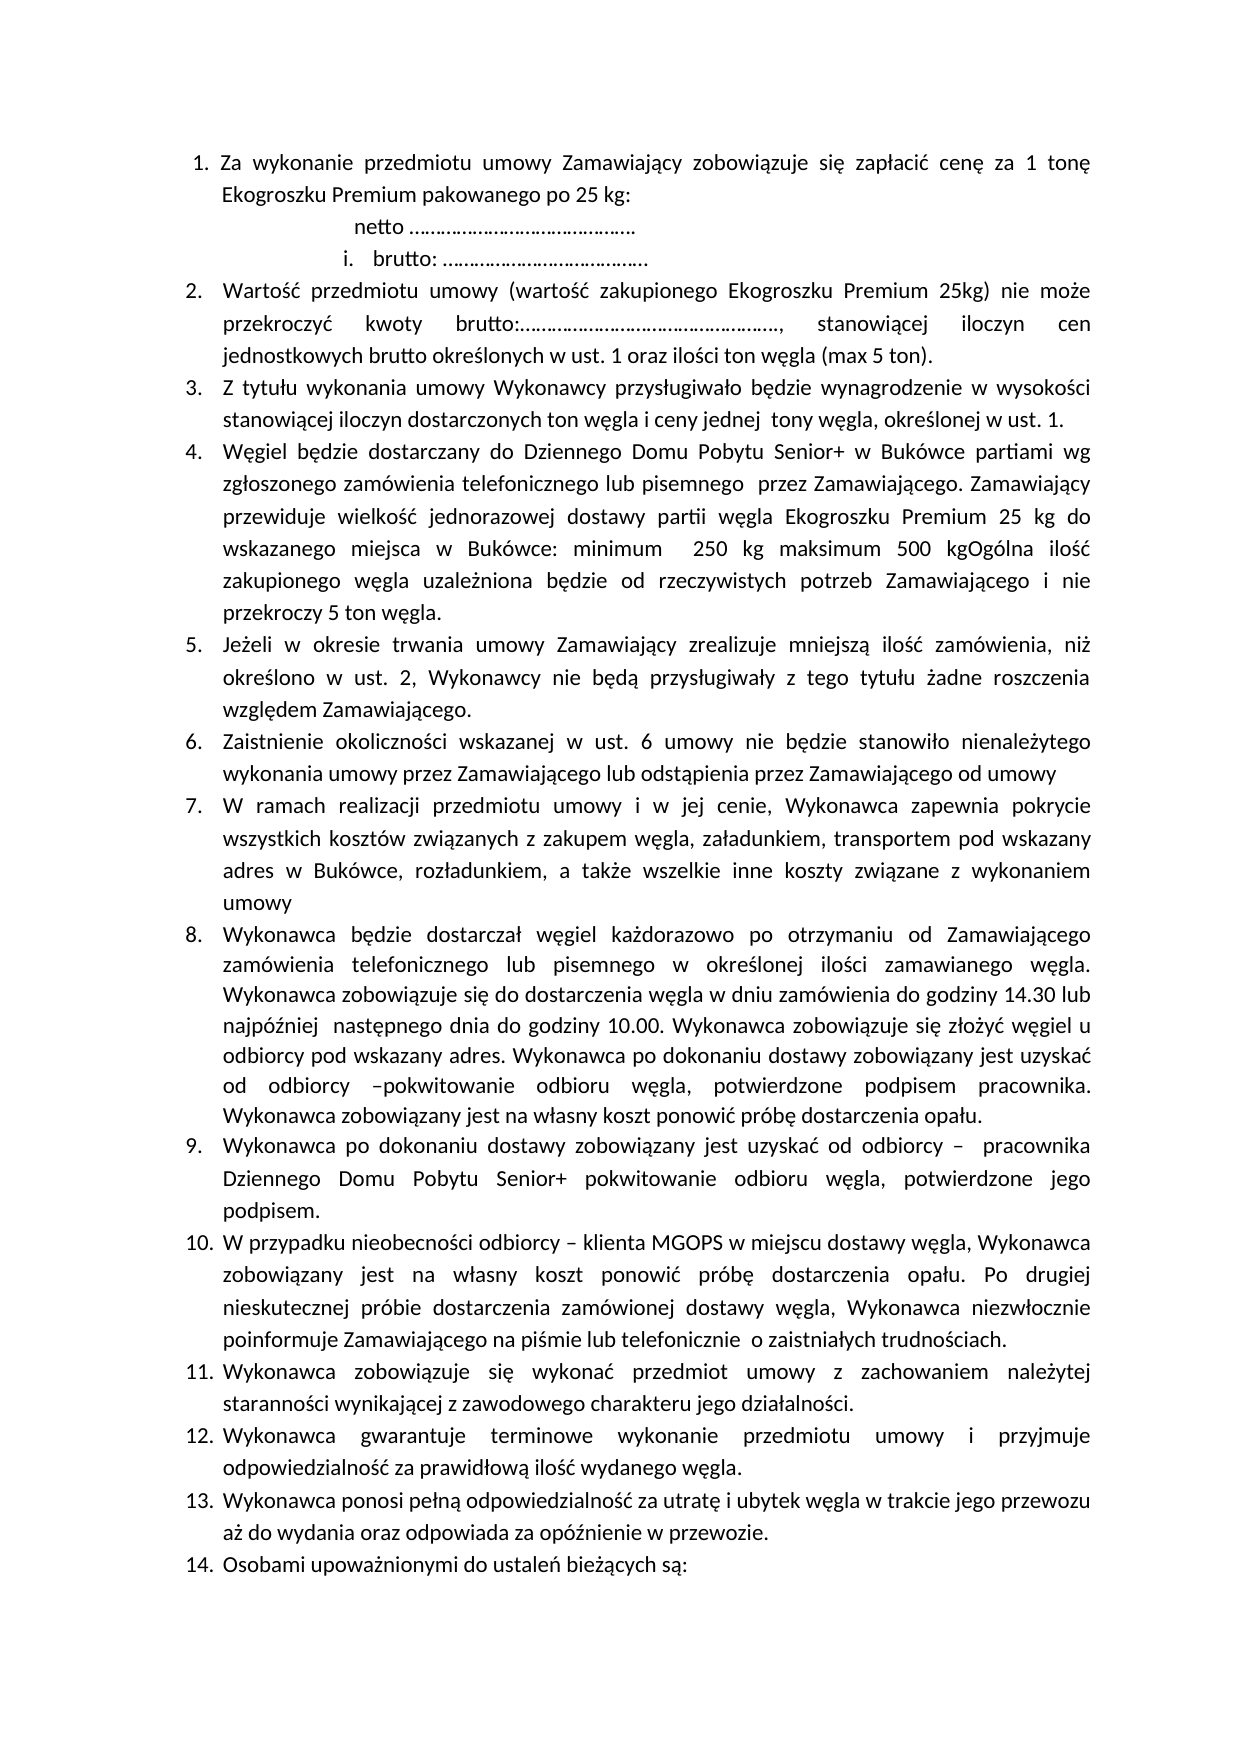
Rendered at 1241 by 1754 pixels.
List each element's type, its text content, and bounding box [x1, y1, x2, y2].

list Osobami upoważnionymi do ustaleń bieżących są: [185, 1550, 1092, 1578]
text 1. Za wykonanie przedmiotu umowy Zamawiający zobowiązuje się zapłacić cenę za 1 tonę Ekogroszku Premium pakowanego po 25 kg: [192, 148, 1092, 208]
list Wartość przedmiotu umowy (wartość zakupionego Ekogroszku Premium 25kg) nie może przekroczyć kwoty brutto:…………………………………………., stanowiącej iloczyn cen jednostkowych brutto określonych w ust. 1 oraz ilości ton węgla (max 5 ton). [185, 276, 1092, 369]
list Wykonawca zobowiązuje się wykonać przedmiot umowy z zachowaniem należytej staranności wynikającej z zawodowego charakteru jego działalności. [185, 1357, 1092, 1417]
list Wykonawca będzie dostarczał węgiel każdorazowo po otrzymaniu od Zamawiającego zamówienia telefonicznego lub pisemnego w określonej ilości zamawianego węgla. Wykonawca zobowiązuje się do dostarczenia węgla w dniu zamówienia do godziny 14.30 lub najpóźniej następnego dnia do godziny 10.00. Wykonawca zobowiązuje się złożyć węgiel u odbiorcy pod wskazany adres. Wykonawca po dokonaniu dostawy zobowiązany jest uzyskać od odbiorcy –pokwitowanie odbioru węgla, potwierdzone podpisem pracownika. Wykonawca zobowiązany jest na własny koszt ponowić próbę dostarczenia opału. [185, 920, 1092, 1129]
list W przypadku nieobecności odbiorcy – klienta MGOPS w miejscu dostawy węgla, Wykonawca zobowiązany jest na własny koszt ponowić próbę dostarczenia opału. Po drugiej nieskutecznej próbie dostarczenia zamówionej dostawy węgla, Wykonawca niezwłocznie poinformuje Zamawiającego na piśmie lub telefonicznie o zaistniałych trudnościach. [185, 1228, 1092, 1353]
list Wykonawca ponosi pełną odpowiedzialność za utratę i ubytek węgla w trakcie jego przewozu aż do wydania oraz odpowiada za opóźnienie w przewozie. [185, 1486, 1092, 1546]
list Węgiel będzie dostarczany do Dziennego Domu Pobytu Senior+ w Bukówce partiami wg zgłoszonego zamówienia telefonicznego lub pisemnego przez Zamawiającego. Zamawiający przewiduje wielkość jednorazowej dostawy partii węgla Ekogroszku Premium 25 kg do wskazanego miejsca w Bukówce: minimum 250 kg maksimum 500 kgOgólna ilość zakupionego węgla uzależniona będzie od rzeczywistych potrzeb Zamawiającego i nie przekroczy 5 ton węgla. [185, 437, 1092, 626]
list Zaistnienie okoliczności wskazanej w ust. 6 umowy nie będzie stanowiło nienależytego wykonania umowy przez Zamawiającego lub odstąpienia przez Zamawiającego od umowy [185, 727, 1092, 787]
list W ramach realizacji przedmiotu umowy i w jej cenie, Wykonawca zapewnia pokrycie wszystkich kosztów związanych z zakupem węgla, załadunkiem, transportem pod wskazany adres w Bukówce, rozładunkiem, a także wszelkie inne koszty związane z wykonaniem umowy [185, 791, 1092, 916]
list Jeżeli w okresie trwania umowy Zamawiający zrealizuje mniejszą ilość zamówienia, niż określono w ust. 2, Wykonawcy nie będą przysługiwały z tego tytułu żadne roszczenia względem Zamawiającego. [185, 631, 1092, 723]
list Wykonawca gwarantuje terminowe wykonanie przedmiotu umowy i przyjmuje odpowiedzialność za prawidłową ilość wydanego węgla. [185, 1421, 1092, 1482]
list brutto: ………………………………… [354, 244, 1092, 272]
list Wykonawca po dokonaniu dostawy zobowiązany jest uzyskać od odbiorcy – pracownika Dziennego Domu Pobytu Senior+ pokwitowanie odbioru węgla, potwierdzone jego podpisem. [185, 1132, 1092, 1224]
text netto ……………………………………. [281, 212, 1092, 240]
list Z tytułu wykonania umowy Wykonawcy przysługiwało będzie wynagrodzenie w wysokości stanowiącej iloczyn dostarczonych ton węgla i ceny jednej tony węgla, określonej w ust. 1. [185, 373, 1092, 433]
